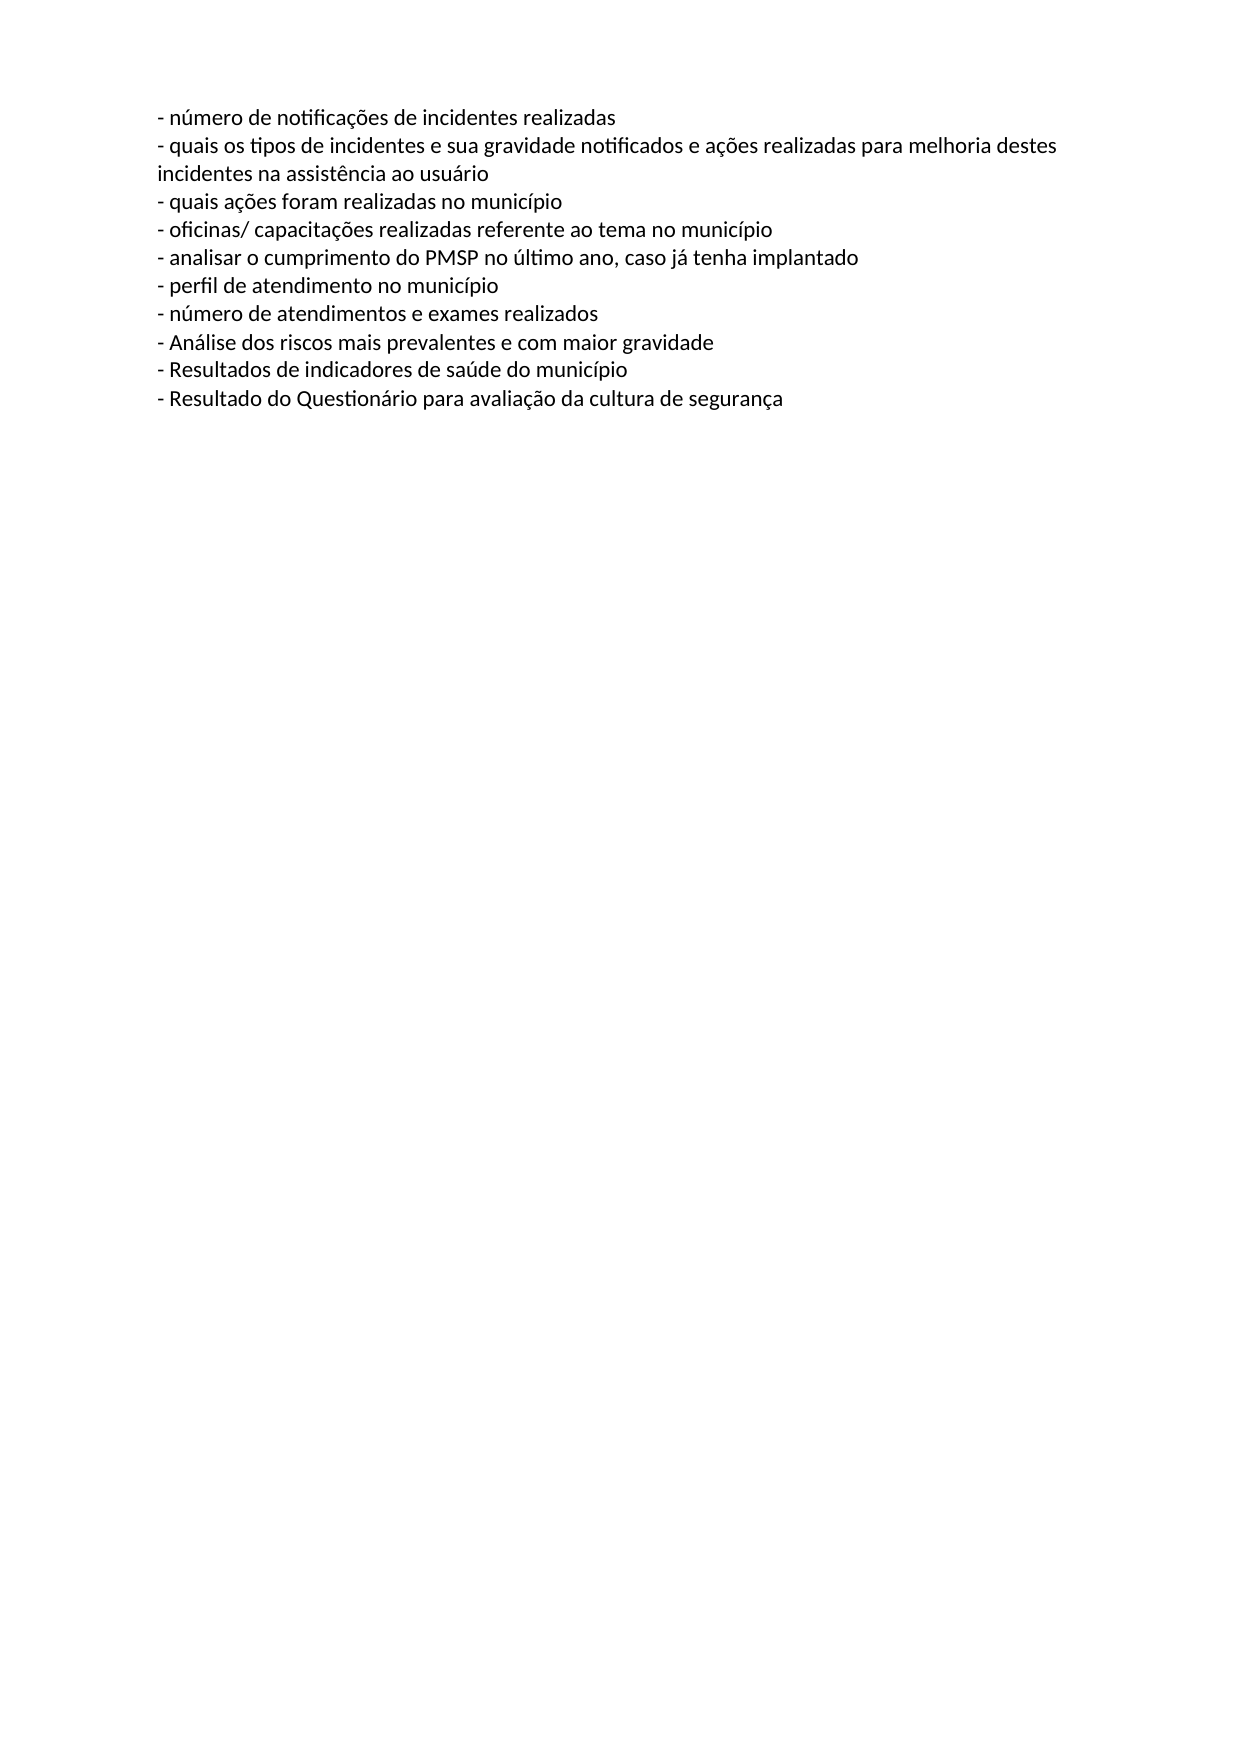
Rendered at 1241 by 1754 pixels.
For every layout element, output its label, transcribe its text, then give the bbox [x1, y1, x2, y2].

text - perfil de atendimento no município [157, 272, 1137, 299]
text - Resultados de indicadores de saúde do município [157, 356, 1137, 384]
text - oficinas/ capacitações realizadas referente ao tema no município [157, 216, 1137, 243]
text - número de notificações de incidentes realizadas [157, 103, 1137, 131]
text - quais os tipos de incidentes e sua gravidade notificados e ações realizadas para melhoria destes incidentes na assistência ao usuário [157, 131, 1137, 187]
text - quais ações foram realizadas no município [157, 187, 1137, 216]
text - analisar o cumprimento do PMSP no último ano, caso já tenha implantado [157, 243, 1137, 272]
text - Análise dos riscos mais prevalentes e com maior gravidade [157, 328, 1137, 356]
text - número de atendimentos e exames realizados [157, 299, 1137, 328]
text - Resultado do Questionário para avaliação da cultura de segurança [157, 384, 1137, 412]
